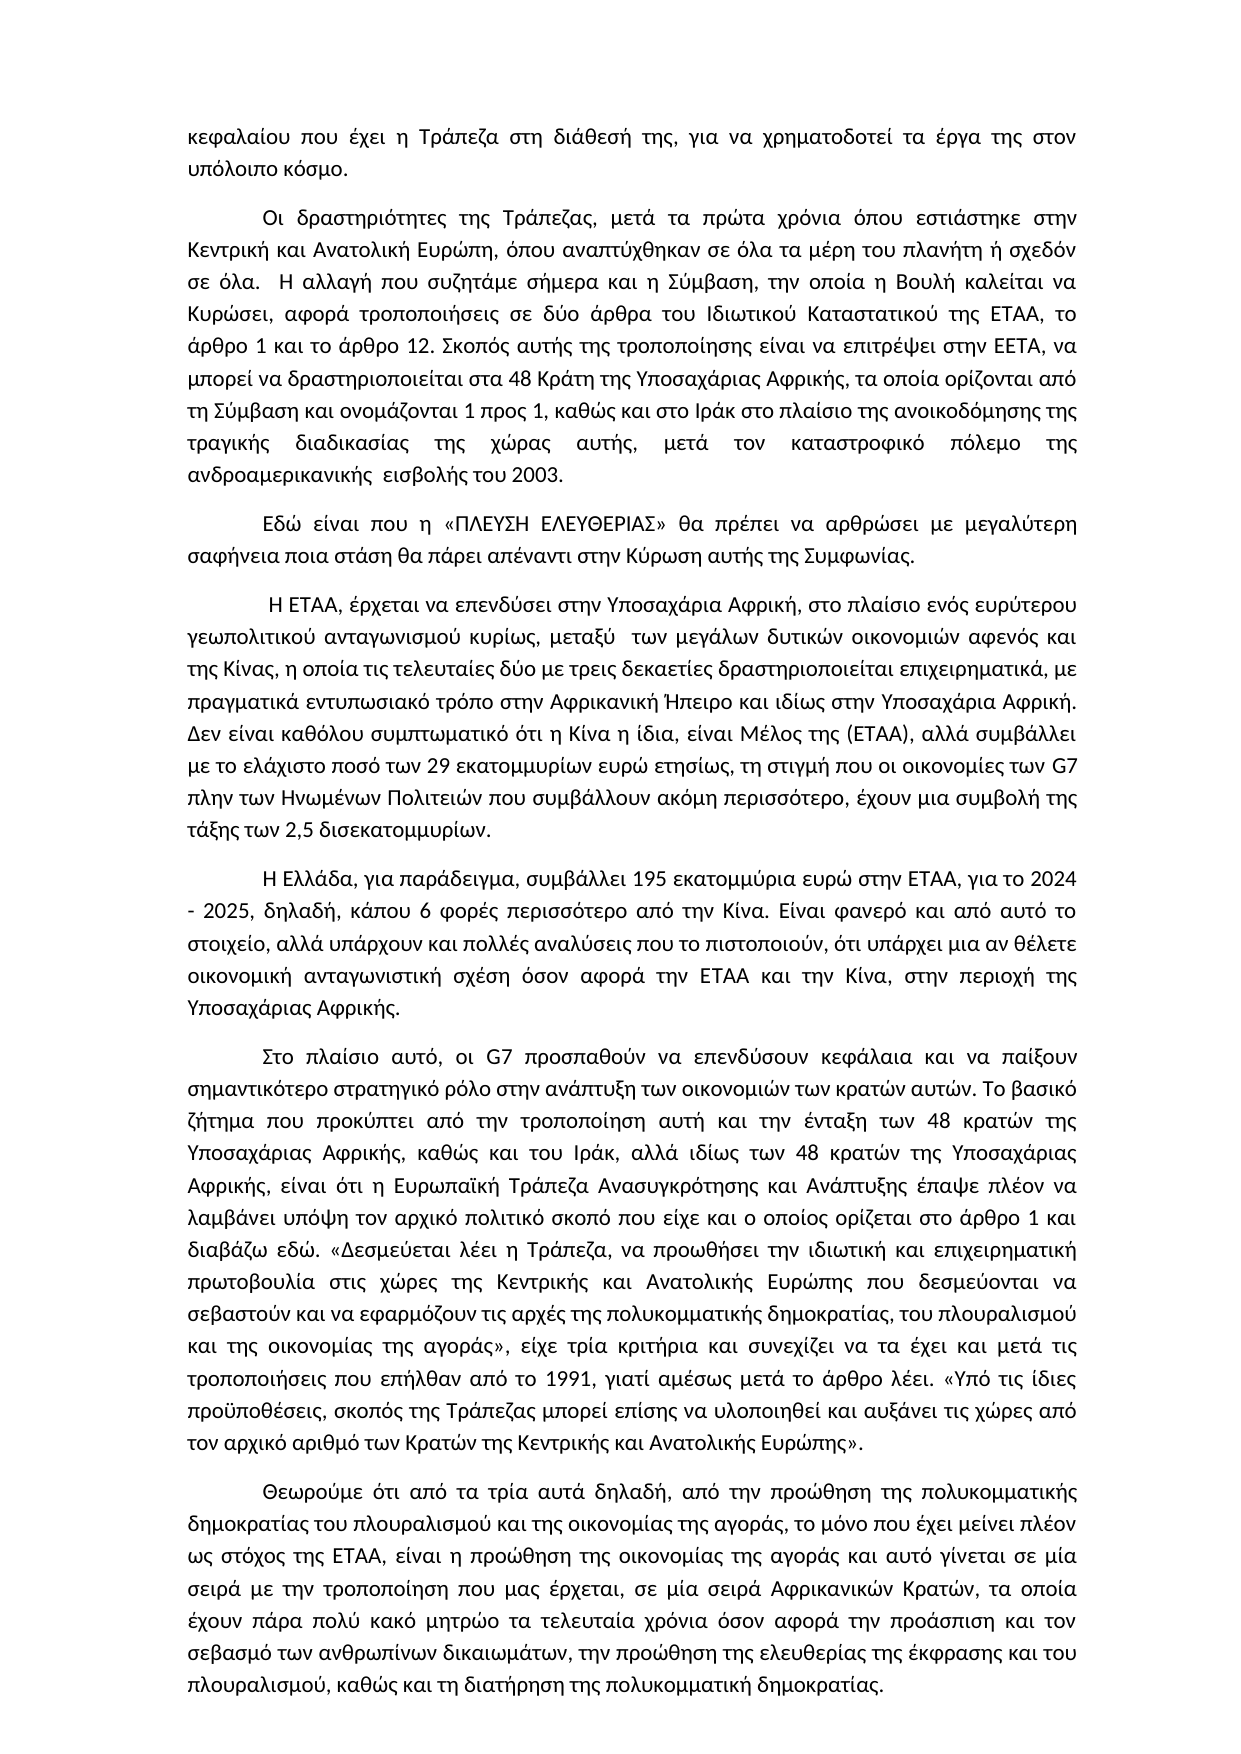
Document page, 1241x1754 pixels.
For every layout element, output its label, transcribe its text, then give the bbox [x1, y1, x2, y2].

text Η Ελλάδα, για παράδειγμα, συμβάλλει 195 εκατομμύρια ευρώ στην ETAA, για το 2024 - 2025, δηλαδή, κάπου 6 φορές περισσότερο από την Κίνα. Είναι φανερό και από αυτό το στοιχείο, αλλά υπάρχουν και πολλές αναλύσεις που το πιστοποιούν, ότι υπάρχει μια αν θέλετε οικονομική ανταγωνιστική σχέση όσον αφορά την ΕTΑΑ και την Κίνα, στην περιοχή της Υποσαχάριας Αφρικής. [187, 864, 1078, 1021]
text Στο πλαίσιο αυτό, οι G7 προσπαθούν να επενδύσουν κεφάλαια και να παίξουν σημαντικότερο στρατηγικό ρόλο στην ανάπτυξη των οικονομιών των κρατών αυτών. Το βασικό ζήτημα που προκύπτει από την τροποποίηση αυτή και την ένταξη των 48 κρατών της Υποσαχάριας Αφρικής, καθώς και του Ιράκ, αλλά ιδίως των 48 κρατών της Υποσαχάριας Αφρικής, είναι ότι η Ευρωπαϊκή Τράπεζα Ανασυγκρότησης και Ανάπτυξης έπαψε πλέον να λαμβάνει υπόψη τον αρχικό πολιτικό σκοπό που είχε και ο οποίος ορίζεται στο άρθρο 1 και διαβάζω εδώ. «Δεσμεύεται λέει η Τράπεζα, να προωθήσει την ιδιωτική και επιχειρηματική πρωτοβουλία στις χώρες της Κεντρικής και Ανατολικής Ευρώπης που δεσμεύονται να σεβαστούν και να εφαρμόζουν τις αρχές της πολυκομματικής δημοκρατίας, του πλουραλισμού και της οικονομίας της αγοράς», είχε τρία κριτήρια και συνεχίζει να τα έχει και μετά τις τροποποιήσεις που επήλθαν από το 1991, γιατί αμέσως μετά το άρθρο λέει. «Υπό τις ίδιες προϋποθέσεις, σκοπός της Τράπεζας μπορεί επίσης να υλοποιηθεί και αυξάνει τις χώρες από τον αρχικό αριθμό των Κρατών της Κεντρικής και Ανατολικής Ευρώπης». [187, 1042, 1078, 1456]
text Εδώ είναι που η «ΠΛΕΥΣΗ ΕΛΕΥΘΕΡΙΑΣ» θα πρέπει να αρθρώσει με μεγαλύτερη σαφήνεια ποια στάση θα πάρει απέναντι στην Κύρωση αυτής της Συμφωνίας. [187, 509, 1078, 569]
text Η ΕΤΑΑ, έρχεται να επενδύσει στην Υποσαχάρια Αφρική, στο πλαίσιο ενός ευρύτερου γεωπολιτικού ανταγωνισμού κυρίως, μεταξύ των μεγάλων δυτικών οικονομιών αφενός και της Κίνας, η οποία τις τελευταίες δύο με τρεις δεκαετίες δραστηριοποιείται επιχειρηματικά, με πραγματικά εντυπωσιακό τρόπο στην Αφρικανική Ήπειρο και ιδίως στην Υποσαχάρια Αφρική. Δεν είναι καθόλου συμπτωματικό ότι η Κίνα η ίδια, είναι Μέλος της (ΕΤΑΑ), αλλά συμβάλλει με το ελάχιστο ποσό των 29 εκατομμυρίων ευρώ ετησίως, τη στιγμή που οι οικονομίες των G7 πλην των Ηνωμένων Πολιτειών που συμβάλλουν ακόμη περισσότερο, έχουν μια συμβολή της τάξης των 2,5 δισεκατομμυρίων. [187, 590, 1078, 843]
text Θεωρούμε ότι από τα τρία αυτά δηλαδή, από την προώθηση της πολυκομματικής δημοκρατίας του πλουραλισμού και της οικονομίας της αγοράς, το μόνο που έχει μείνει πλέον ως στόχος της ΕΤΑΑ, είναι η προώθηση της οικονομίας της αγοράς και αυτό γίνεται σε μία σειρά με την τροποποίηση που μας έρχεται, σε μία σειρά Αφρικανικών Κρατών, τα οποία έχουν πάρα πολύ κακό μητρώο τα τελευταία χρόνια όσον αφορά την προάσπιση και τον σεβασμό των ανθρωπίνων δικαιωμάτων, την προώθηση της ελευθερίας της έκφρασης και του πλουραλισμού, καθώς και τη διατήρηση της πολυκομματική δημοκρατίας. [187, 1477, 1078, 1698]
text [187, 122, 1078, 182]
text Οι δραστηριότητες της Τράπεζας, μετά τα πρώτα χρόνια όπου εστιάστηκε στην Κεντρική και Ανατολική Ευρώπη, όπου αναπτύχθηκαν σε όλα τα μέρη του πλανήτη ή σχεδόν σε όλα. Η αλλαγή που συζητάμε σήμερα και η Σύμβαση, την οποία η Βουλή καλείται να Κυρώσει, αφορά τροποποιήσεις σε δύο άρθρα του Ιδιωτικού Καταστατικού της ΕΤΑΑ, το άρθρο 1 και το άρθρο 12. Σκοπός αυτής της τροποποίησης είναι να επιτρέψει στην ΕΕΤΑ, να μπορεί να δραστηριοποιείται στα 48 Κράτη της Υποσαχάριας Αφρικής, τα οποία ορίζονται από τη Σύμβαση και ονομάζονται 1 προς 1, καθώς και στο Ιράκ στο πλαίσιο της ανοικοδόμησης της τραγικής διαδικασίας της χώρας αυτής, μετά τον καταστροφικό πόλεμο της ανδροαμερικανικής εισβολής του 2003. [187, 203, 1078, 488]
